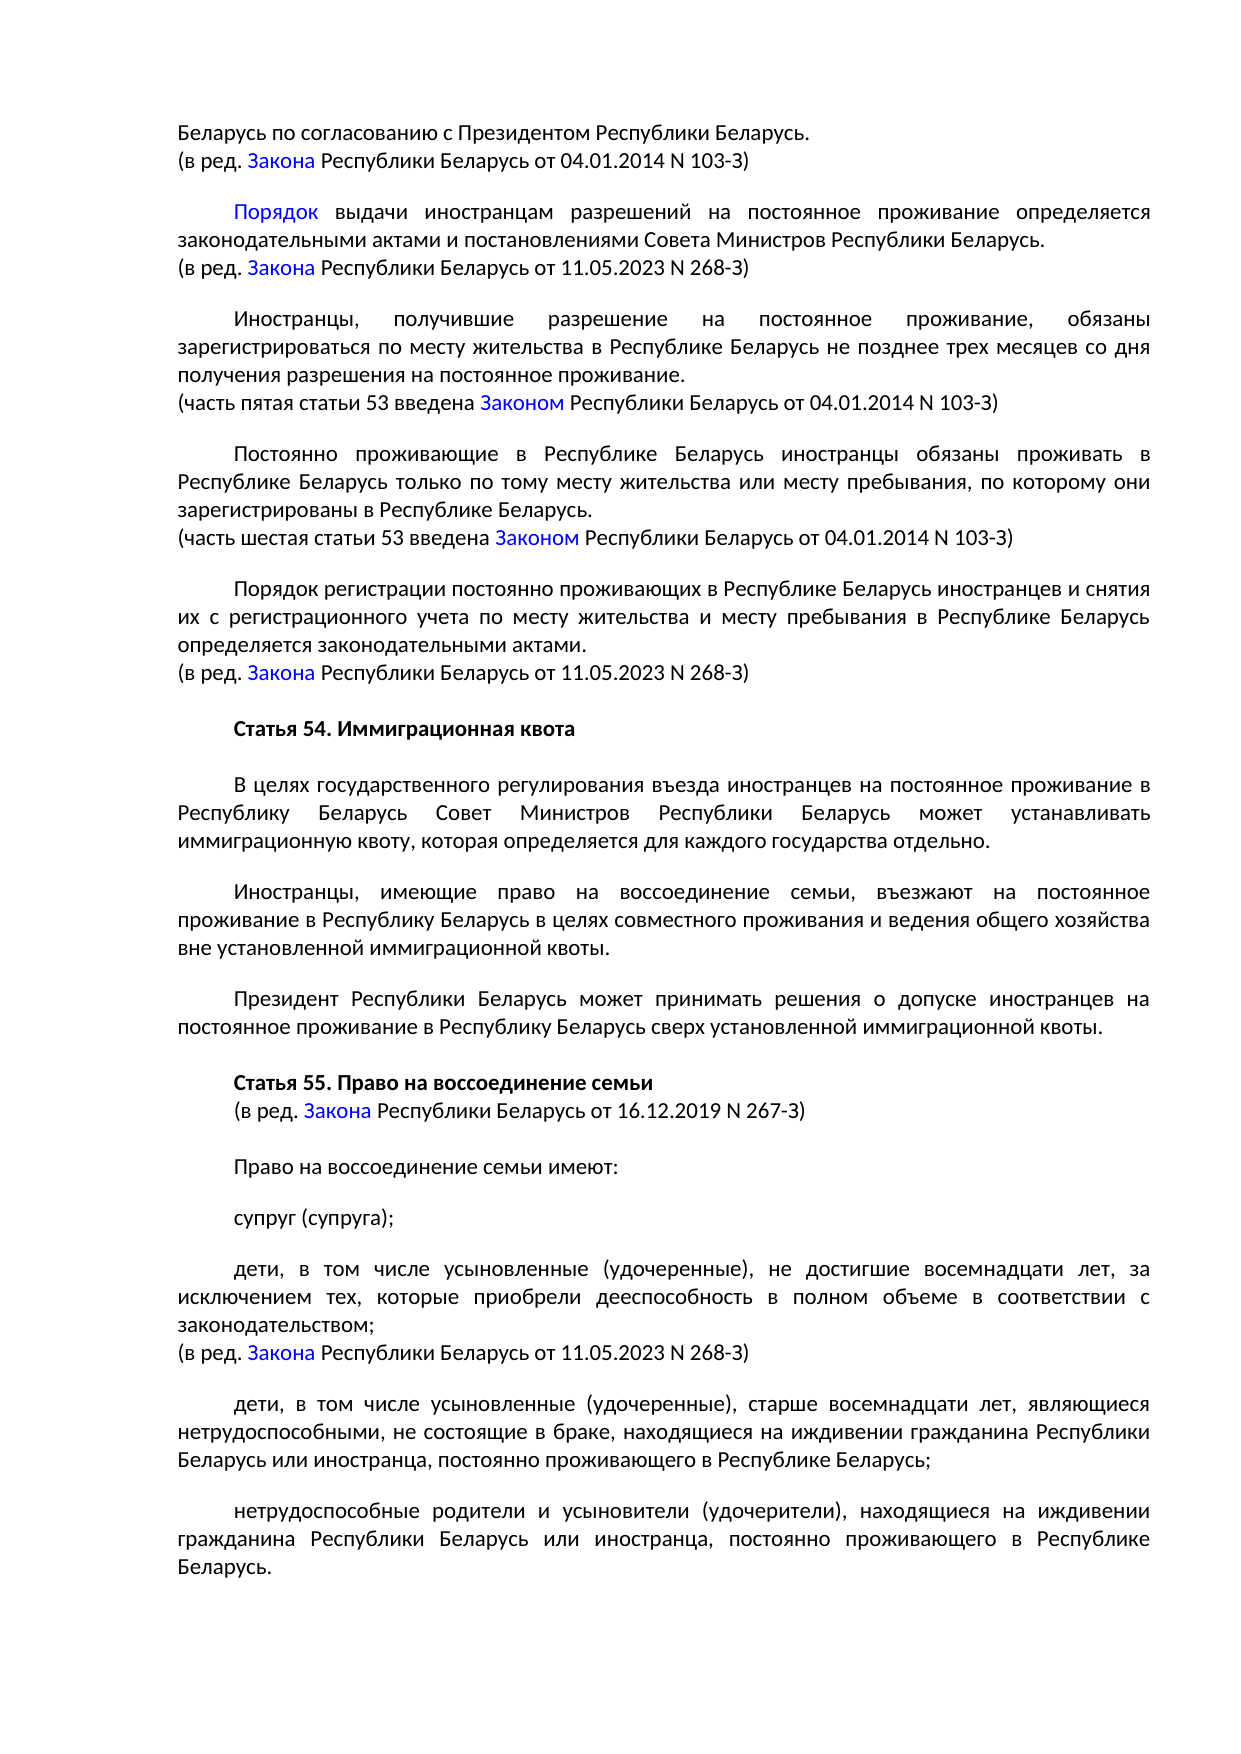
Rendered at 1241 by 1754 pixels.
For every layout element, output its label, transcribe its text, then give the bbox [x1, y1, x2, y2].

text Порядок регистрации постоянно проживающих в Республике Беларусь иностранцев и снятия их с регистрационного учета по месту жительства и месту пребывания в Республике Беларусь определяется законодательными актами. [177, 574, 1152, 658]
text супруг (супруга); [177, 1203, 1152, 1231]
text Статья 54. Иммиграционная квота [177, 714, 1152, 742]
text Статья 55. Право на воссоединение семьи [177, 1068, 1152, 1096]
text Иностранцы, имеющие право на воссоединение семьи, въезжают на постоянное проживание в Республику Беларусь в целях совместного проживания и ведения общего хозяйства вне установленной иммиграционной квоты. [177, 877, 1152, 961]
text Иностранцы, получившие разрешение на постоянное проживание, обязаны зарегистрироваться по месту жительства в Республике Беларусь не позднее трех месяцев со дня получения разрешения на постоянное проживание. [177, 304, 1152, 388]
text Порядок выдачи иностранцам разрешений на постоянное проживание определяется законодательными актами и постановлениями Совета Министров Республики Беларусь. [177, 197, 1152, 253]
text (часть пятая статьи 53 введена Законом Республики Беларусь от 04.01.2014 N 103-З) [177, 388, 1152, 416]
text (в ред. Закона Республики Беларусь от 11.05.2023 N 268-З) [177, 658, 1152, 686]
text Постоянно проживающие в Республике Беларусь иностранцы обязаны проживать в Республике Беларусь только по тому месту жительства или месту пребывания, по которому они зарегистрированы в Республике Беларусь. [177, 439, 1152, 523]
text В целях государственного регулирования въезда иностранцев на постоянное проживание в Республику Беларусь Совет Министров Республики Беларусь может устанавливать иммиграционную квоту, которая определяется для каждого государства отдельно. [177, 770, 1152, 854]
text нетрудоспособные родители и усыновители (удочерители), находящиеся на иждивении гражданина Республики Беларусь или иностранца, постоянно проживающего в Республике Беларусь. [177, 1496, 1152, 1580]
text дети, в том числе усыновленные (удочеренные), не достигшие восемнадцати лет, за исключением тех, которые приобрели дееспособность в полном объеме в соответствии с законодательством; [177, 1254, 1152, 1338]
text Президент Республики Беларусь может принимать решения о допуске иностранцев на постоянное проживание в Республику Беларусь сверх установленной иммиграционной квоты. [177, 984, 1152, 1040]
text (в ред. Закона Республики Беларусь от 11.05.2023 N 268-З) [177, 253, 1152, 281]
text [177, 118, 1152, 146]
text (в ред. Закона Республики Беларусь от 04.01.2014 N 103-З) [177, 146, 1152, 174]
text Право на воссоединение семьи имеют: [177, 1152, 1152, 1180]
text дети, в том числе усыновленные (удочеренные), старше восемнадцати лет, являющиеся нетрудоспособными, не состоящие в браке, находящиеся на иждивении гражданина Республики Беларусь или иностранца, постоянно проживающего в Республике Беларусь; [177, 1389, 1152, 1473]
text (в ред. Закона Республики Беларусь от 11.05.2023 N 268-З) [177, 1338, 1152, 1366]
text (в ред. Закона Республики Беларусь от 16.12.2019 N 267-З) [177, 1096, 1152, 1124]
text (часть шестая статьи 53 введена Законом Республики Беларусь от 04.01.2014 N 103-З) [177, 523, 1152, 551]
